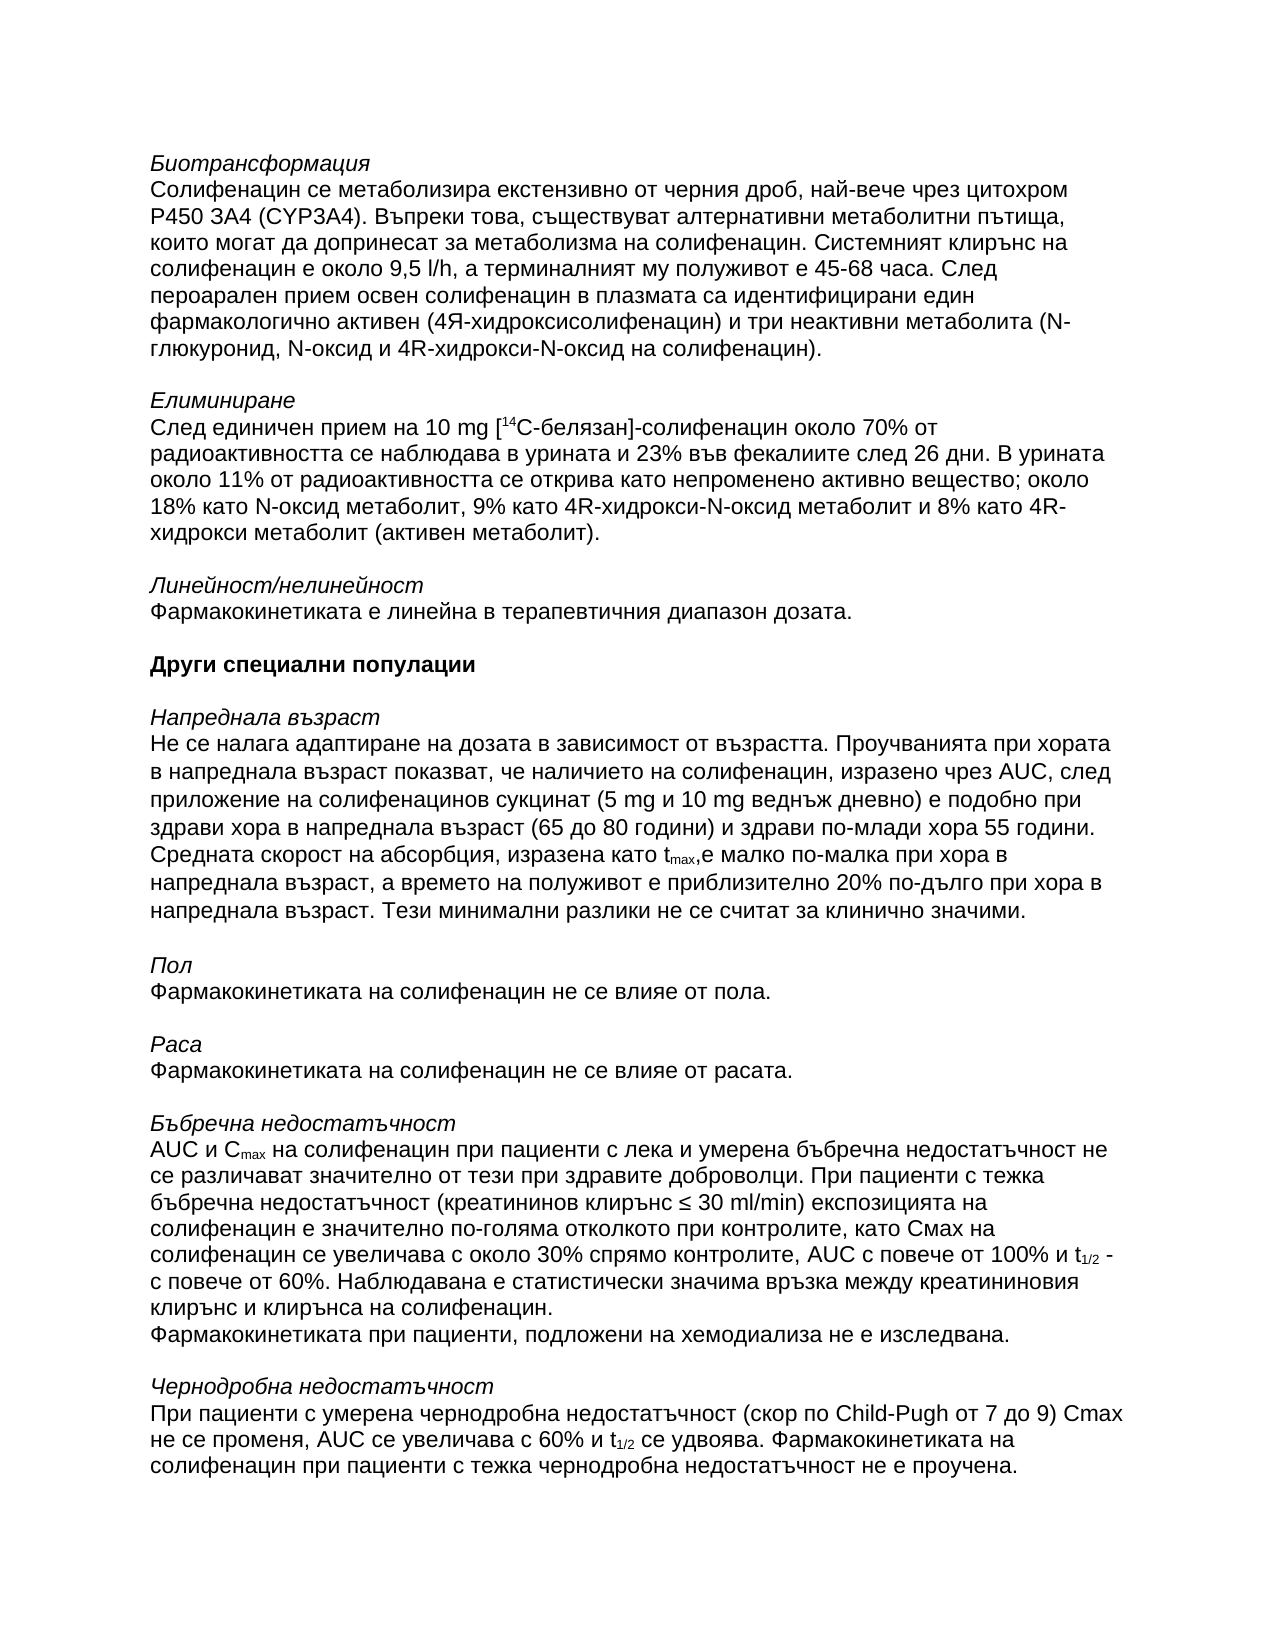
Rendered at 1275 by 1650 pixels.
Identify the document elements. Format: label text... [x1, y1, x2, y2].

text Раса [150, 1031, 1125, 1057]
text При пациенти с умерена чернодробна недостатъчност (скор по Child-Pugh от 7 до 9) Сmax не се променя, AUC се увеличава с 60% и t1/2 се удвоява. Фармакокинетиката на солифенацин при пациенти с тежка чернодробна недостатъчност не е проучена. [150, 1399, 1125, 1479]
text Линейност/нелинейност [150, 572, 1125, 598]
text Фармакокинетиката при пациенти, подложени на хемодиализа не е изследвана. [150, 1321, 1125, 1347]
text Фармакокинетиката на солифенацин не се влияе от пола. [150, 978, 1125, 1004]
text Фармакокинетиката е линейна в терапевтичния диапазон дозата. [150, 598, 1125, 624]
text Биотрансформация [150, 150, 1125, 176]
text След единичен прием на 10 mg [14С-белязан]-солифенацин около 70% от радиоактивността се наблюдава в урината и 23% във фекалиите след 26 дни. В урината около 11% от радиоактивността се открива като непроменено активно вещество; около 18% като N-оксид метаболит, 9% като 4R-хидрокси-N-оксид метаболит и 8% като 4R-хидрокси метаболит (активен метаболит). [150, 413, 1125, 545]
text Чернодробна недостатъчност [150, 1373, 1125, 1399]
text Не се налага адаптиране на дозата в зависимост от възрастта. Проучванията при хората в напреднала възраст показват, че наличието на солифенацин, изразено чрез AUC, след приложение на солифенацинов сукцинат (5 mg и 10 mg веднъж дневно) е подобно при здрави хора в напреднала възраст (65 до 80 години) и здрави по-млади хора 55 години. Средната скорост на абсорбция, изразена като tmax,e малко по-малка при хора в напреднала възраст, а времето на полуживот е приблизително 20% по-дълго при хора в напреднала възраст. Тези минимални разлики не се считат за клинично значими. [150, 730, 1125, 924]
text Фармакокинетиката на солифенацин не се влияе от расата. [150, 1057, 1125, 1083]
text Солифенацин се метаболизира екстензивно от черния дроб, най-вече чрез цитохром Р450 ЗА4 (CYP3A4). Въпреки това, съществуват алтернативни метаболитни пътища, които могат да допринесат за метаболизма на солифенацин. Системният клирънс на солифенацин е около 9,5 l/h, а терминалният му полуживот е 45-68 часа. След пероарален прием освен солифенацин в плазмата са идентифицирани един фармакологично активен (4Я-хидроксисолифенацин) и три неактивни метаболита (N-глюкуронид, N-оксид и 4R-хидрокси-N-оксид на солифенацин). [150, 176, 1125, 361]
text Пол [150, 952, 1125, 978]
text AUC и Сmax на солифенацин при пациенти с лека и умерена бъбречна недостатъчност не се различават значително от тези при здравите доброволци. При пациенти с тежка бъбречна недостатъчност (креатининов клирънс ≤ 30 ml/min) експозицията на солифенацин е значително по-голяма отколкото при контролите, като Смах на солифенацин се увеличава с около 30% спрямо контролите, AUC с повече от 100% и t1/2 - с повече от 60%. Наблюдавана е статистически значима връзка между креатининовия клирънс и клирънса на солифенацин. [150, 1136, 1125, 1321]
text Напреднала възраст [150, 703, 1125, 730]
text Бъбречна недостатъчност [150, 1110, 1125, 1136]
text Елиминиране [150, 387, 1125, 413]
text Други специални популации [150, 651, 1125, 677]
